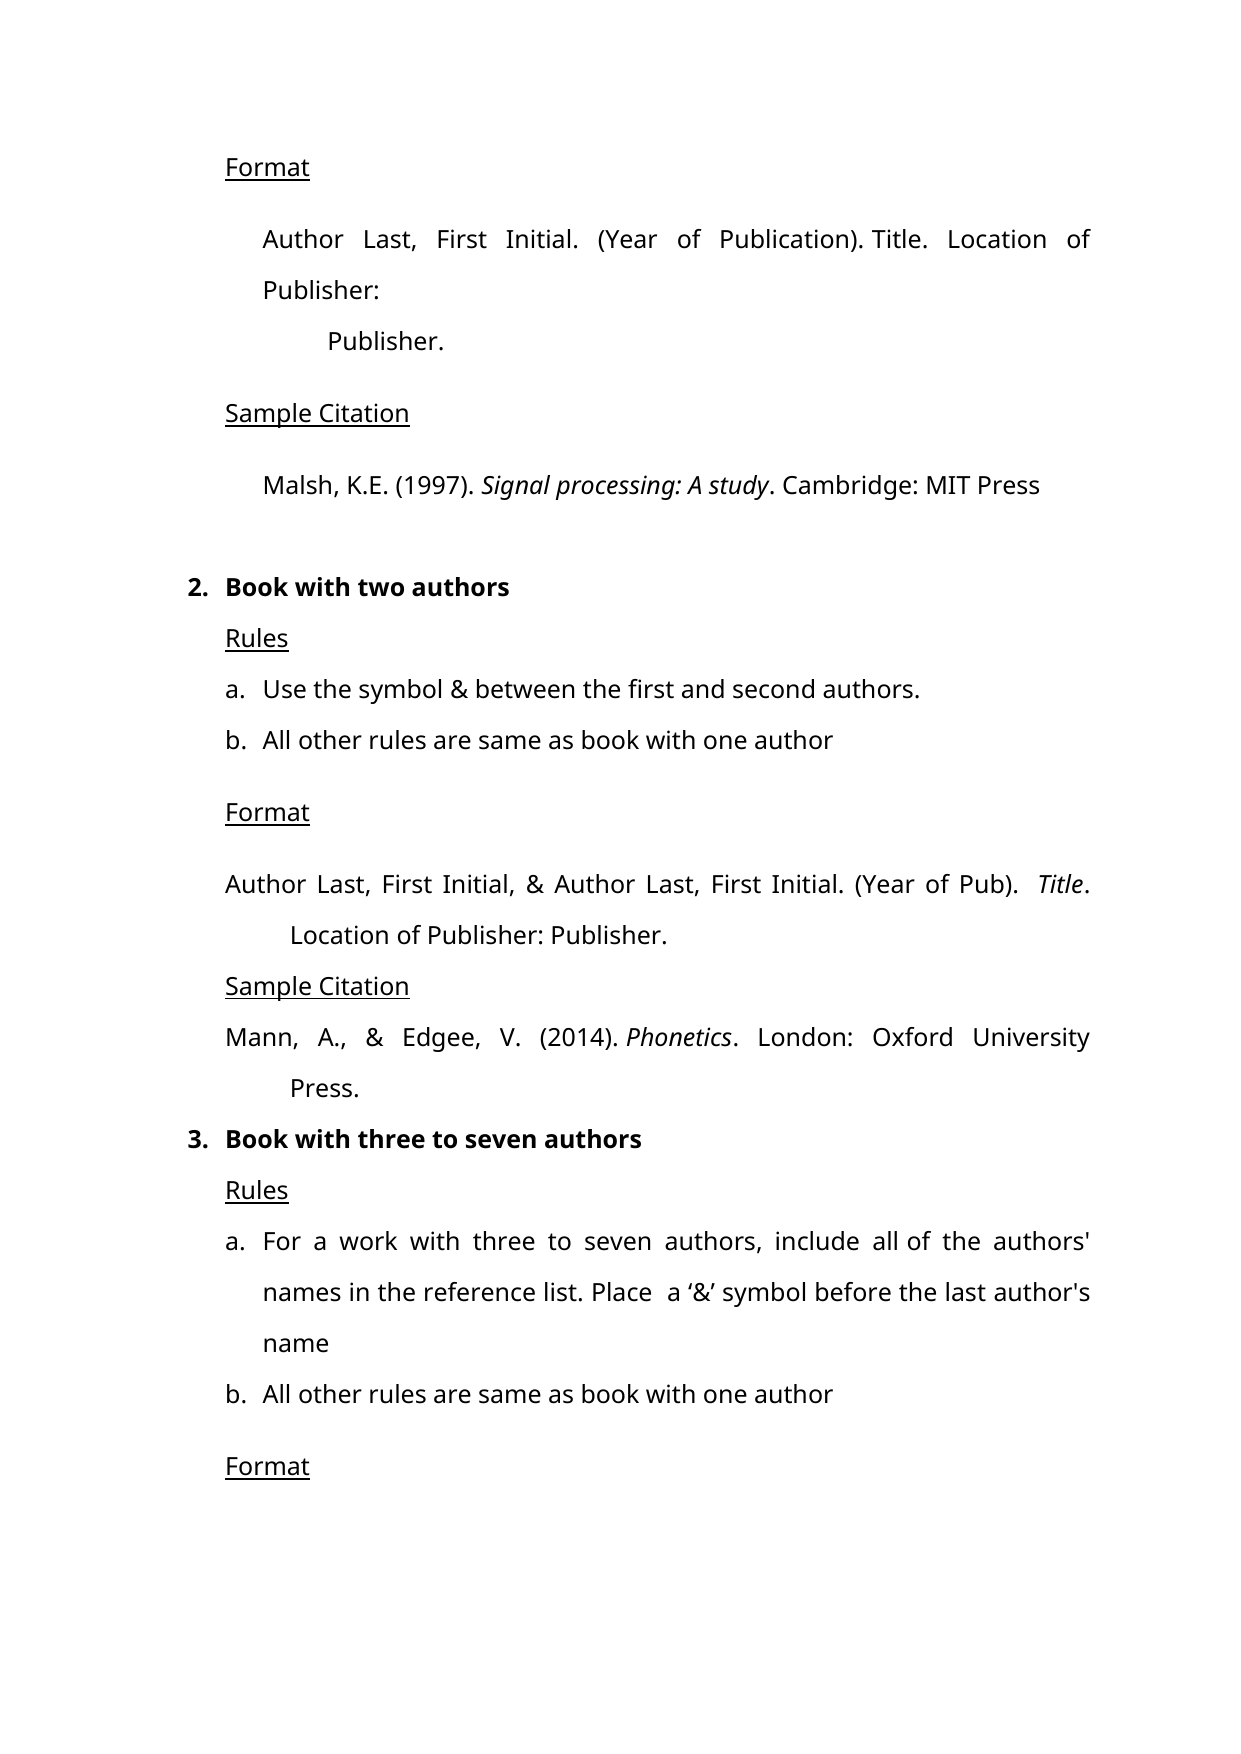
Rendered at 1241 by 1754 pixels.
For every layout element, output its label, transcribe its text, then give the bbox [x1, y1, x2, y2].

text Format [225, 795, 1090, 829]
list Book with three to seven authors [187, 1122, 1090, 1156]
text Format [225, 150, 1090, 184]
list Rules [225, 1173, 1090, 1207]
list Book with two authors [187, 570, 1090, 604]
list Malsh, K.E. (1997). Signal processing: A study. Cambridge: MIT Press [262, 468, 1090, 502]
list All other rules are same as book with one author [225, 723, 1090, 757]
list Sample Citation [225, 969, 1090, 1003]
list For a work with three to seven authors, include all of the authors' names in the reference list. Place a ‘&’ symbol before the last author's name [225, 1224, 1090, 1360]
text Format [225, 1449, 1090, 1483]
list All other rules are same as book with one author [225, 1377, 1090, 1411]
text Sample Citation [150, 396, 1090, 430]
list Use the symbol & between the first and second authors. [225, 672, 1090, 706]
list Rules [225, 621, 1090, 655]
list Author Last, First Initial, & Author Last, First Initial. (Year of Pub). Title. Location of Publisher: Publisher. [225, 867, 1090, 952]
list Author Last, First Initial. (Year of Publication). Title. Location of Publisher: Publisher. [262, 222, 1090, 358]
list Mann, A., & Edgee, V. (2014). Phonetics. London: Oxford University Press. [225, 1020, 1090, 1105]
